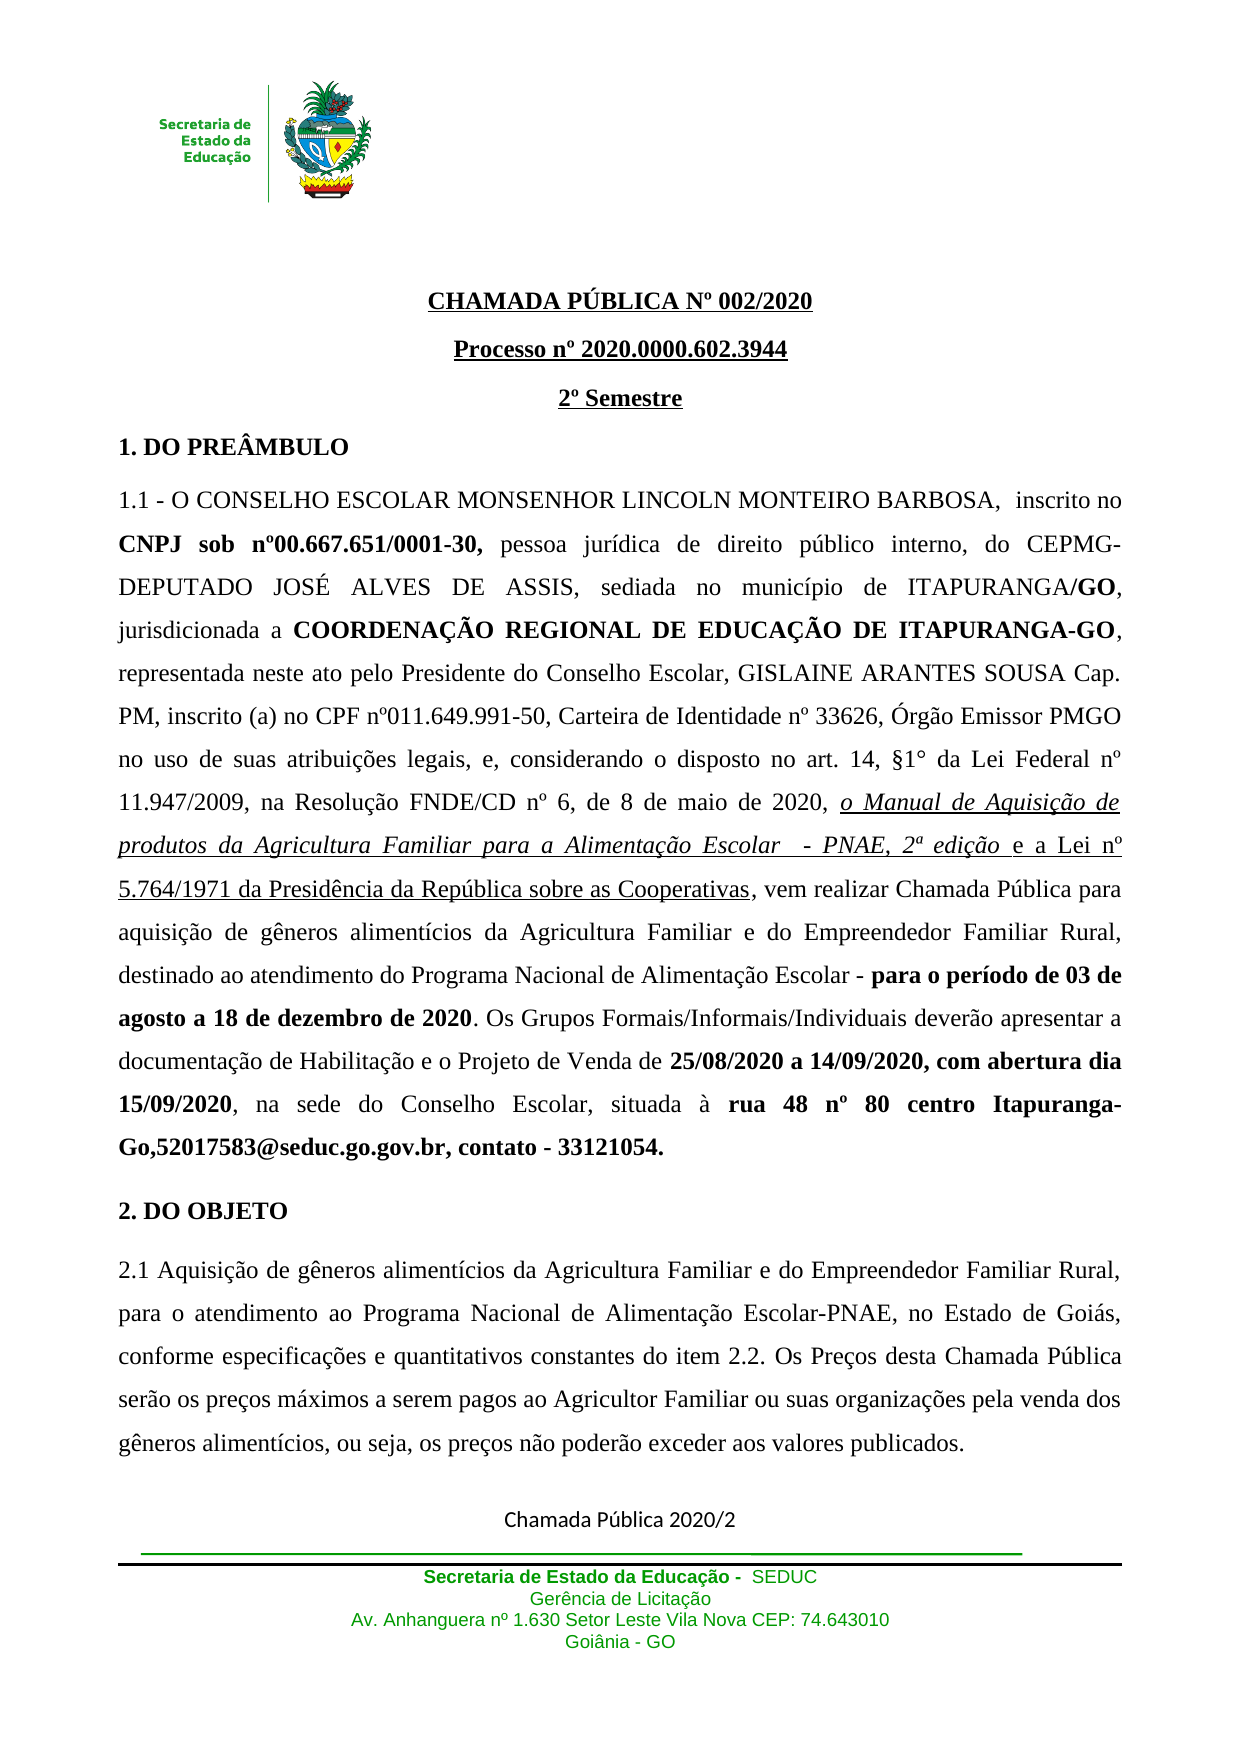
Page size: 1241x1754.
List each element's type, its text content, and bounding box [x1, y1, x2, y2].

text 1. DO PREÂMBULO [118, 432, 1122, 461]
text 2º Semestre [118, 383, 1122, 412]
text 2. DO OBJETO [118, 1196, 1122, 1225]
text 1.1 - O CONSELHO ESCOLAR MONSENHOR LINCOLN MONTEIRO BARBOSA, inscrito no CNPJ sob nº00.667.651/0001-30, pessoa jurídica de direito público interno, do CEPMG-DEPUTADO JOSÉ ALVES DE ASSIS, sediada no município de ITAPURANGA/GO, jurisdicionada a COORDENAÇÃO REGIONAL DE EDUCAÇÃO DE ITAPURANGA-GO, representada neste ato pelo Presidente do Conselho Escolar, GISLAINE ARANTES SOUSA Cap. PM, inscrito (a) no CPF nº011.649.991-50, Carteira de Identidade nº 33626, Órgão Emissor PMGO no uso de suas atribuições legais, e, considerando o disposto no art. 14, §1° da Lei Federal nº 11.947/2009, na Resolução FNDE/CD nº 6, de 8 de maio de 2020, o Manual de Aquisição de produtos da Agricultura Familiar para a Alimentação Escolar - PNAE, 2ª edição e a Lei nº 5.764/1971 da Presidência da República sobre as Cooperativas, vem realizar Chamada Pública para aquisição de gêneros alimentícios da Agricultura Familiar e do Empreendedor Familiar Rural, destinado ao atendimento do Programa Nacional de Alimentação Escolar - para o período de 03 de agosto a 18 de dezembro de 2020. Os Grupos Formais/Informais/Individuais deverão apresentar a documentação de Habilitação e o Projeto de Venda de 25/08/2020 a 14/09/2020, com abertura dia 15/09/2020, na sede do Conselho Escolar, situada à rua 48 nº 80 centro Itapuranga-Go,52017583@seduc.go.gov.br, contato - 33121054. [118, 486, 1122, 856]
text 1.1 - O CONSELHO ESCOLAR MONSENHOR LINCOLN MONTEIRO BARBOSA, inscrito no CNPJ sob nº00.667.651/0001-30, pessoa jurídica de direito público interno, do CEPMG-DEPUTADO JOSÉ ALVES DE ASSIS, sediada no município de ITAPURANGA/GO, jurisdicionada a COORDENAÇÃO REGIONAL DE EDUCAÇÃO DE ITAPURANGA-GO, representada neste ato pelo Presidente do Conselho Escolar, GISLAINE ARANTES SOUSA Cap. PM, inscrito (a) no CPF nº011.649.991-50, Carteira de Identidade nº 33626, Órgão Emissor PMGO no uso de suas atribuições legais, e, considerando o disposto no art. 14, §1° da Lei Federal nº 11.947/2009, na Resolução FNDE/CD nº 6, de 8 de maio de 2020, o Manual de Aquisição de produtos da Agricultura Familiar para a Alimentação Escolar - PNAE, 2ª edição e a Lei nº 5.764/1971 da Presidência da República sobre as Cooperativas, vem realizar Chamada Pública para aquisição de gêneros alimentícios da Agricultura Familiar e do Empreendedor Familiar Rural, destinado ao atendimento do Programa Nacional de Alimentação Escolar - para o período de 03 de agosto a 18 de dezembro de 2020. Os Grupos Formais/Informais/Individuais deverão apresentar a documentação de Habilitação e o Projeto de Venda de 25/08/2020 a 14/09/2020, com abertura dia 15/09/2020, na sede do Conselho Escolar, situada à rua 48 nº 80 centro Itapuranga-Go,52017583@seduc.go.gov.br, contato - 33121054. [118, 857, 1122, 1161]
text CHAMADA PÚBLICA Nº 002/2020 [118, 286, 1122, 314]
picture [118, 73, 412, 210]
text 2.1 Aquisição de gêneros alimentícios da Agricultura Familiar e do Empreendedor Familiar Rural, para o atendimento ao Programa Nacional de Alimentação Escolar-PNAE, no Estado de Goiás, conforme especificações e quantitativos constantes do item 2.2. Os Preços desta Chamada Pública serão os preços máximos a serem pagos ao Agricultor Familiar ou suas organizações pela venda dos gêneros alimentícios, ou seja, os preços não poderão exceder aos valores publicados. [118, 1255, 1122, 1456]
text Processo nº 2020.0000.602.3944 [118, 334, 1122, 363]
